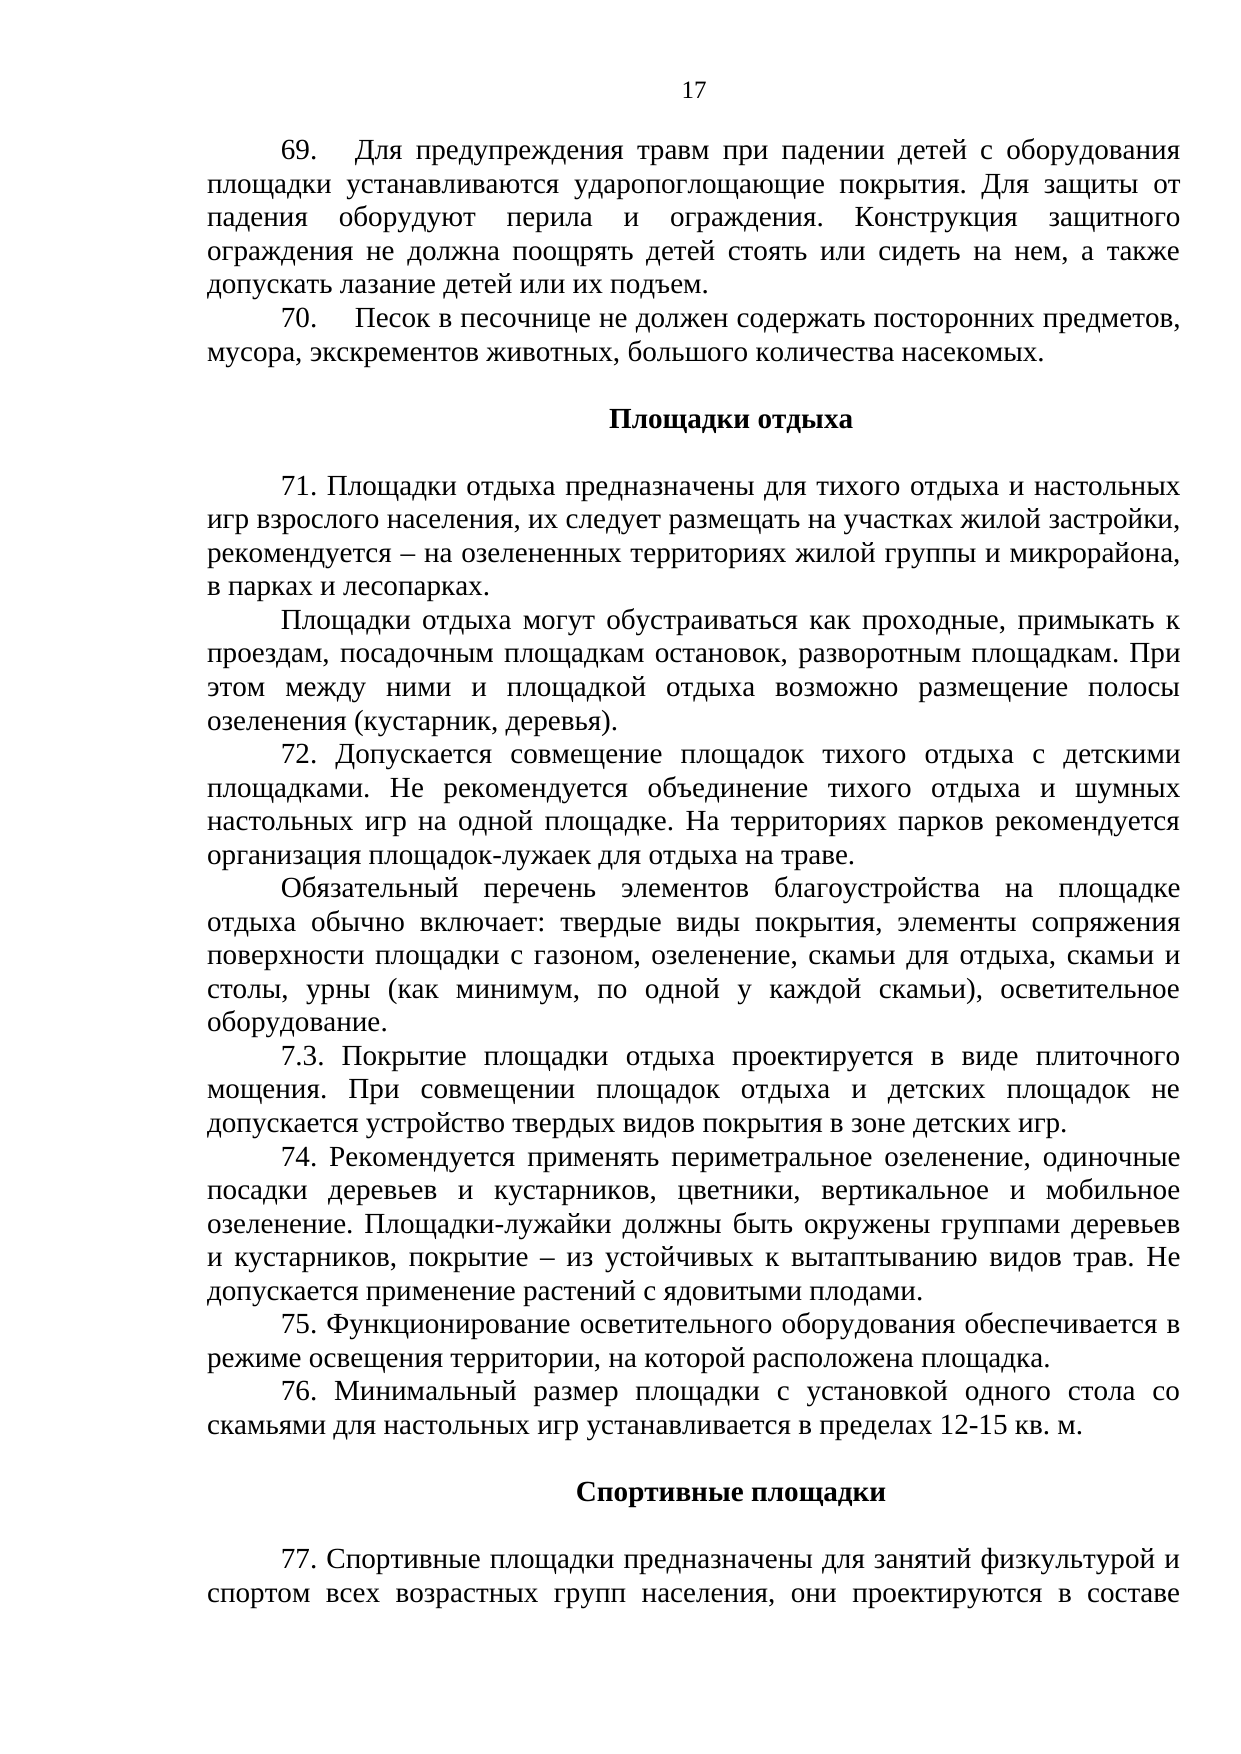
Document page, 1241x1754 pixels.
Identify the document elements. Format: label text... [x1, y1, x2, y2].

list Площадки отдыха [207, 401, 1181, 434]
list 75. Функционирование осветительного оборудования обеспечивается в режиме освещения территории, на которой расположена площадка. [207, 1306, 1181, 1373]
list 74. Рекомендуется применять периметральное озеленение, одиночные посадки деревьев и кустарников, цветники, вертикальное и мобильное озеленение. Площадки-лужайки должны быть окружены группами деревьев и кустарников, покрытие – из устойчивых к вытаптыванию видов трав. Не допускается применение растений с ядовитыми плодами. [207, 1139, 1181, 1306]
list Спортивные площадки [207, 1474, 1181, 1508]
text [207, 1541, 1181, 1608]
list 76. Минимальный размер площадки с установкой одного стола со скамьями для настольных игр устанавливается в пределах 12-15 кв. м. [207, 1373, 1181, 1441]
list 70. Песок в песочнице не должен содержать посторонних предметов, мусора, экскрементов животных, большого количества насекомых. [207, 300, 1181, 367]
list Обязательный перечень элементов благоустройства на площадке отдыха обычно включает: твердые виды покрытия, элементы сопряжения поверхности площадки с газоном, озеленение, скамьи для отдыха, скамьи и столы, урны (как минимум, по одной у каждой скамьи), осветительное оборудование. [207, 870, 1181, 1038]
list Площадки отдыха могут обустраиваться как проходные, примыкать к проездам, посадочным площадкам остановок, разворотным площадкам. При этом между ними и площадкой отдыха возможно размещение полосы озеленения (кустарник, деревья). [207, 602, 1181, 736]
list 7.3. Покрытие площадки отдыха проектируется в виде плиточного мощения. При совмещении площадок отдыха и детских площадок не допускается устройство твердых видов покрытия в зоне детских игр. [207, 1038, 1181, 1139]
list 71. Площадки отдыха предназначены для тихого отдыха и настольных игр взрослого населения, их следует размещать на участках жилой застройки, рекомендуется – на озелененных территориях жилой группы и микрорайона, в парках и лесопарках. [207, 468, 1181, 602]
list 69. Для предупреждения травм при падении детей с оборудования площадки устанавливаются ударопоглощающие покрытия. Для защиты от падения оборудуют перила и ограждения. Конструкция защитного ограждения не должна поощрять детей стоять или сидеть на нем, а также допускать лазание детей или их подъем. [207, 132, 1181, 300]
list 72. Допускается совмещение площадок тихого отдыха с детскими площадками. Не рекомендуется объединение тихого отдыха и шумных настольных игр на одной площадке. На территориях парков рекомендуется организация площадок-лужаек для отдыха на траве. [207, 736, 1181, 870]
